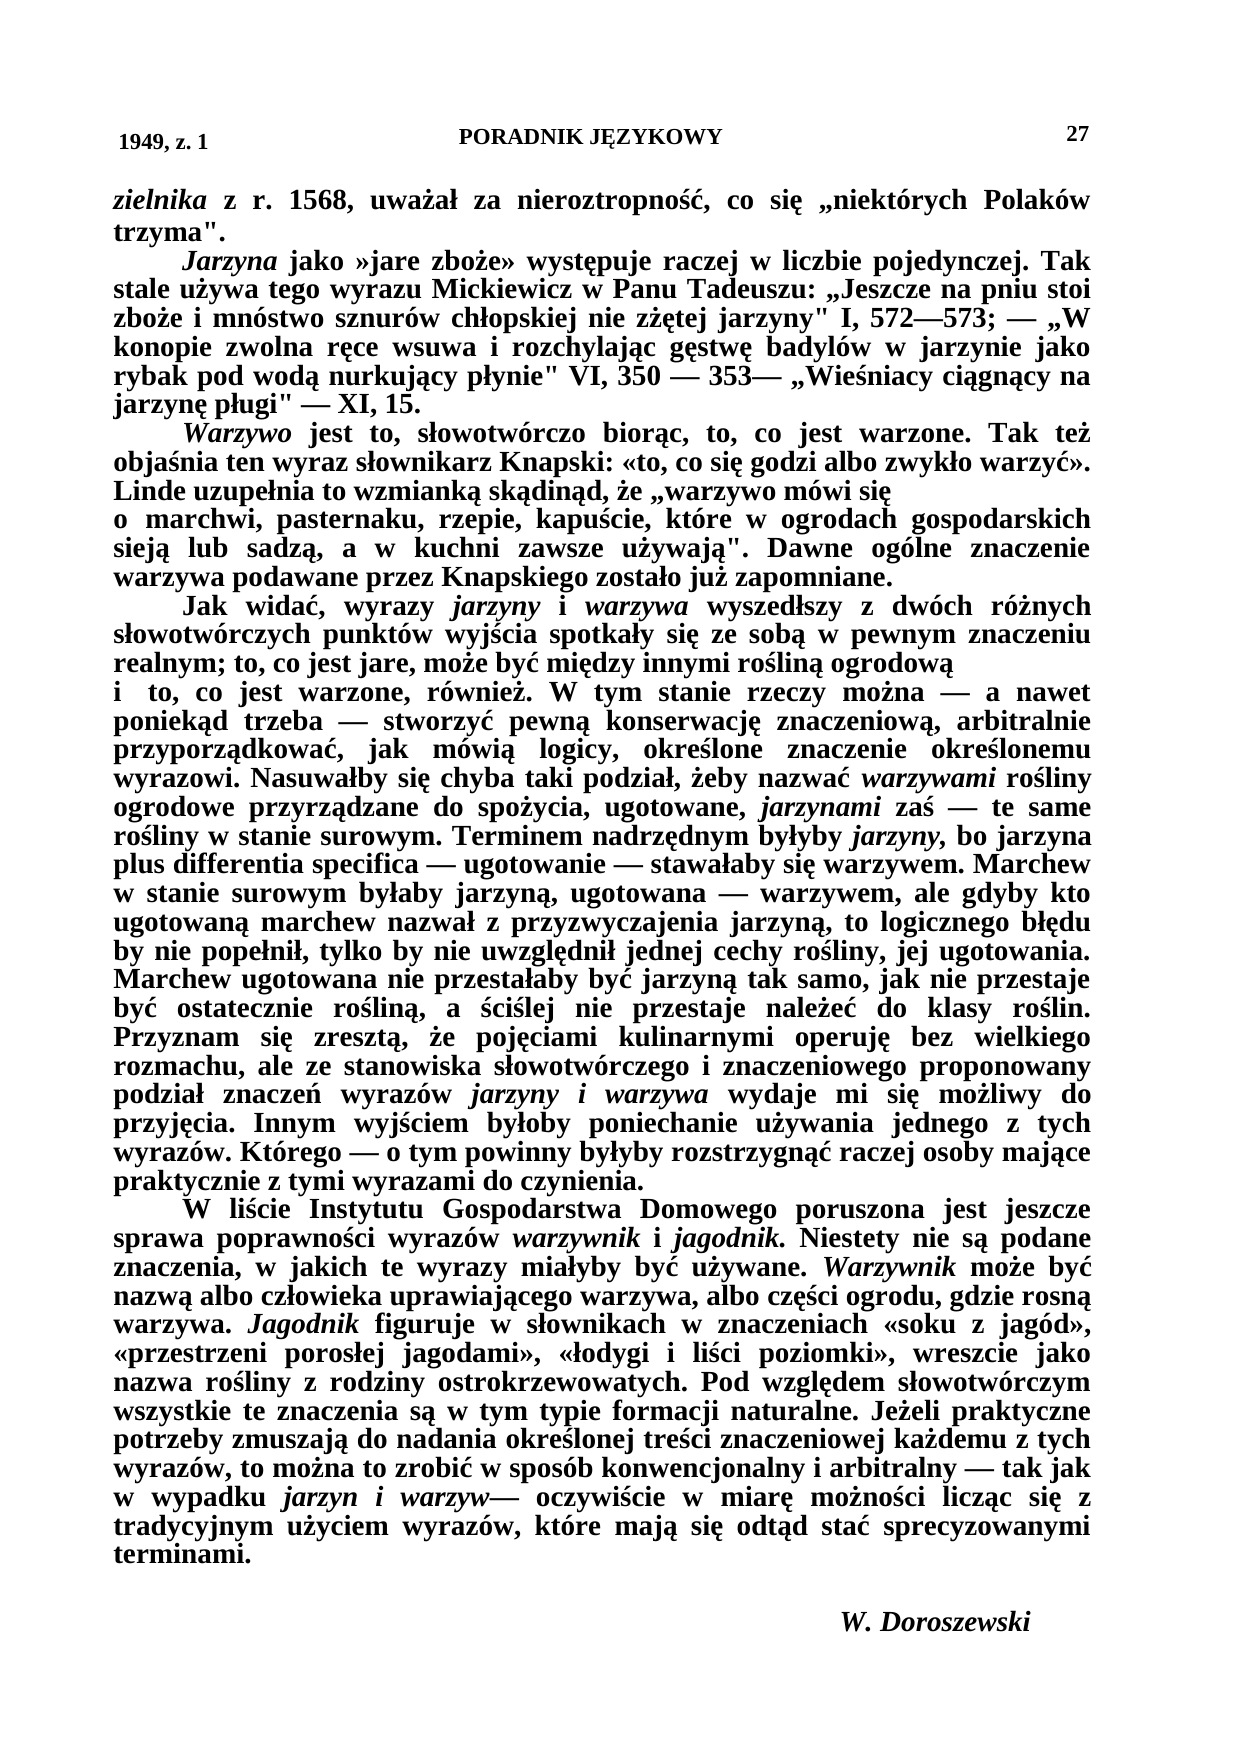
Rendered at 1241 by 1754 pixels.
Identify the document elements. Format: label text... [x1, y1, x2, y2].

text Jarzyna jako »jare zboże» występuje raczej w liczbie pojedynczej. Tak stale używa tego wyrazu Mickiewicz w Panu Tadeuszu: „Jeszcze na pniu stoi zboże i mnóstwo sznurów chłopskiej nie zżętej jarzyny" I, 572—573; — „W konopie zwolna ręce wsuwa i rozchylając gęstwę badylów w jarzynie jako rybak pod wodą nurkujący płynie" VI, 350 — 353— „Wieśniacy ciągnący na jarzynę pługi" — XI, 15. [113, 247, 1092, 420]
text Jak widać, wyrazy jarzyny i warzywa wyszedłszy z dwóch różnych słowotwórczych punktów wyjścia spotkały się ze sobą w pewnym znaczeniu realnym; to, co jest jare, może być między innymi rośliną ogrodową [113, 592, 1092, 678]
text 27 [1066, 123, 1089, 146]
text 1949, z. 1 [118, 131, 209, 154]
text i to, co jest warzone, również. W tym stanie rzeczy można — a nawet poniekąd trzeba — stworzyć pewną konserwację znaczeniową, arbitralnie przyporządkować, jak mówią logicy, określone znaczenie określonemu wyrazowi. Nasuwałby się chyba taki podział, żeby nazwać warzywami rośliny ogrodowe przyrządzane do spożycia, ugotowane, jarzynami zaś — te same rośliny w stanie surowym. Terminem nadrzędnym byłyby jarzyny, bo jarzyna plus differentia specifica — ugotowanie — stawałaby się warzywem. Marchew w stanie surowym byłaby jarzyną, ugotowana — warzywem, ale gdyby kto ugotowaną marchew nazwał z przyzwyczajenia jarzyną, to logicznego błędu by nie popełnił, tylko by nie uwzględnił jednej cechy rośliny, jej ugotowania. Marchew ugotowana nie przestałaby być jarzyną tak samo, jak nie przestaje być ostatecznie rośliną, a ściślej nie przestaje należeć do klasy roślin. Przyznam się zresztą, że pojęciami kulinarnymi operuję bez wielkiego rozmachu, ale ze stanowiska słowotwórczego i znaczeniowego proponowany podział znaczeń wyrazów jarzyny i warzywa wydaje mi się możliwy do przyjęcia. Innym wyjściem byłoby poniechanie używania jednego z tych wyrazów. Którego — o tym powinny byłyby rozstrzygnąć raczej osoby mające praktycznie z tymi wyrazami do czynienia. [113, 678, 1092, 1196]
text Warzywo jest to, słowotwórczo biorąc, to, co jest warzone. Tak też objaśnia ten wyraz słownikarz Knapski: «to, co się godzi albo zwykło warzyć». Linde uzupełnia to wzmianką skądinąd, że „warzywo mówi się [113, 420, 1092, 506]
text W liście Instytutu Gospodarstwa Domowego poruszona jest jeszcze sprawa poprawności wyrazów warzywnik i jagodnik. Niestety nie są podane znaczenia, w jakich te wyrazy miałyby być używane. Warzywnik może być nazwą albo człowieka uprawiającego warzywa, albo części ogrodu, gdzie rosną warzywa. Jagodnik figuruje w słownikach w znaczeniach «soku z jagód», «przestrzeni porosłej jagodami», «łodygi i liści poziomki», wreszcie jako nazwa rośliny z rodziny ostrokrzewowatych. Pod względem słowotwórczym wszystkie te znaczenia są w tym typie formacji naturalne. Jeżeli praktyczne potrzeby zmuszają do nadania określonej treści znaczeniowej każdemu z tych wyrazów, to można to zrobić w sposób konwencjonalny i arbitralny — tak jak w wypadku jarzyn i warzyw— oczywiście w miarę możności licząc się z tradycyjnym użyciem wyrazów, które mają się odtąd stać sprecyzowanymi terminami. [113, 1196, 1092, 1570]
text PORADNIK JĘZYKOWY [459, 126, 723, 149]
text W. Doroszewski [839, 1608, 1031, 1637]
text o marchwi, pasternaku, rzepie, kapuście, które w ogrodach gospodarskich sieją lub sadzą, a w kuchni zawsze używają". Dawne ogólne znaczenie warzywa podawane przez Knapskiego zostało już zapomniane. [113, 506, 1092, 592]
text zielnika z r. 1568, uważał za nieroztropność, co się „niektórych Polaków trzyma". [113, 185, 1092, 247]
